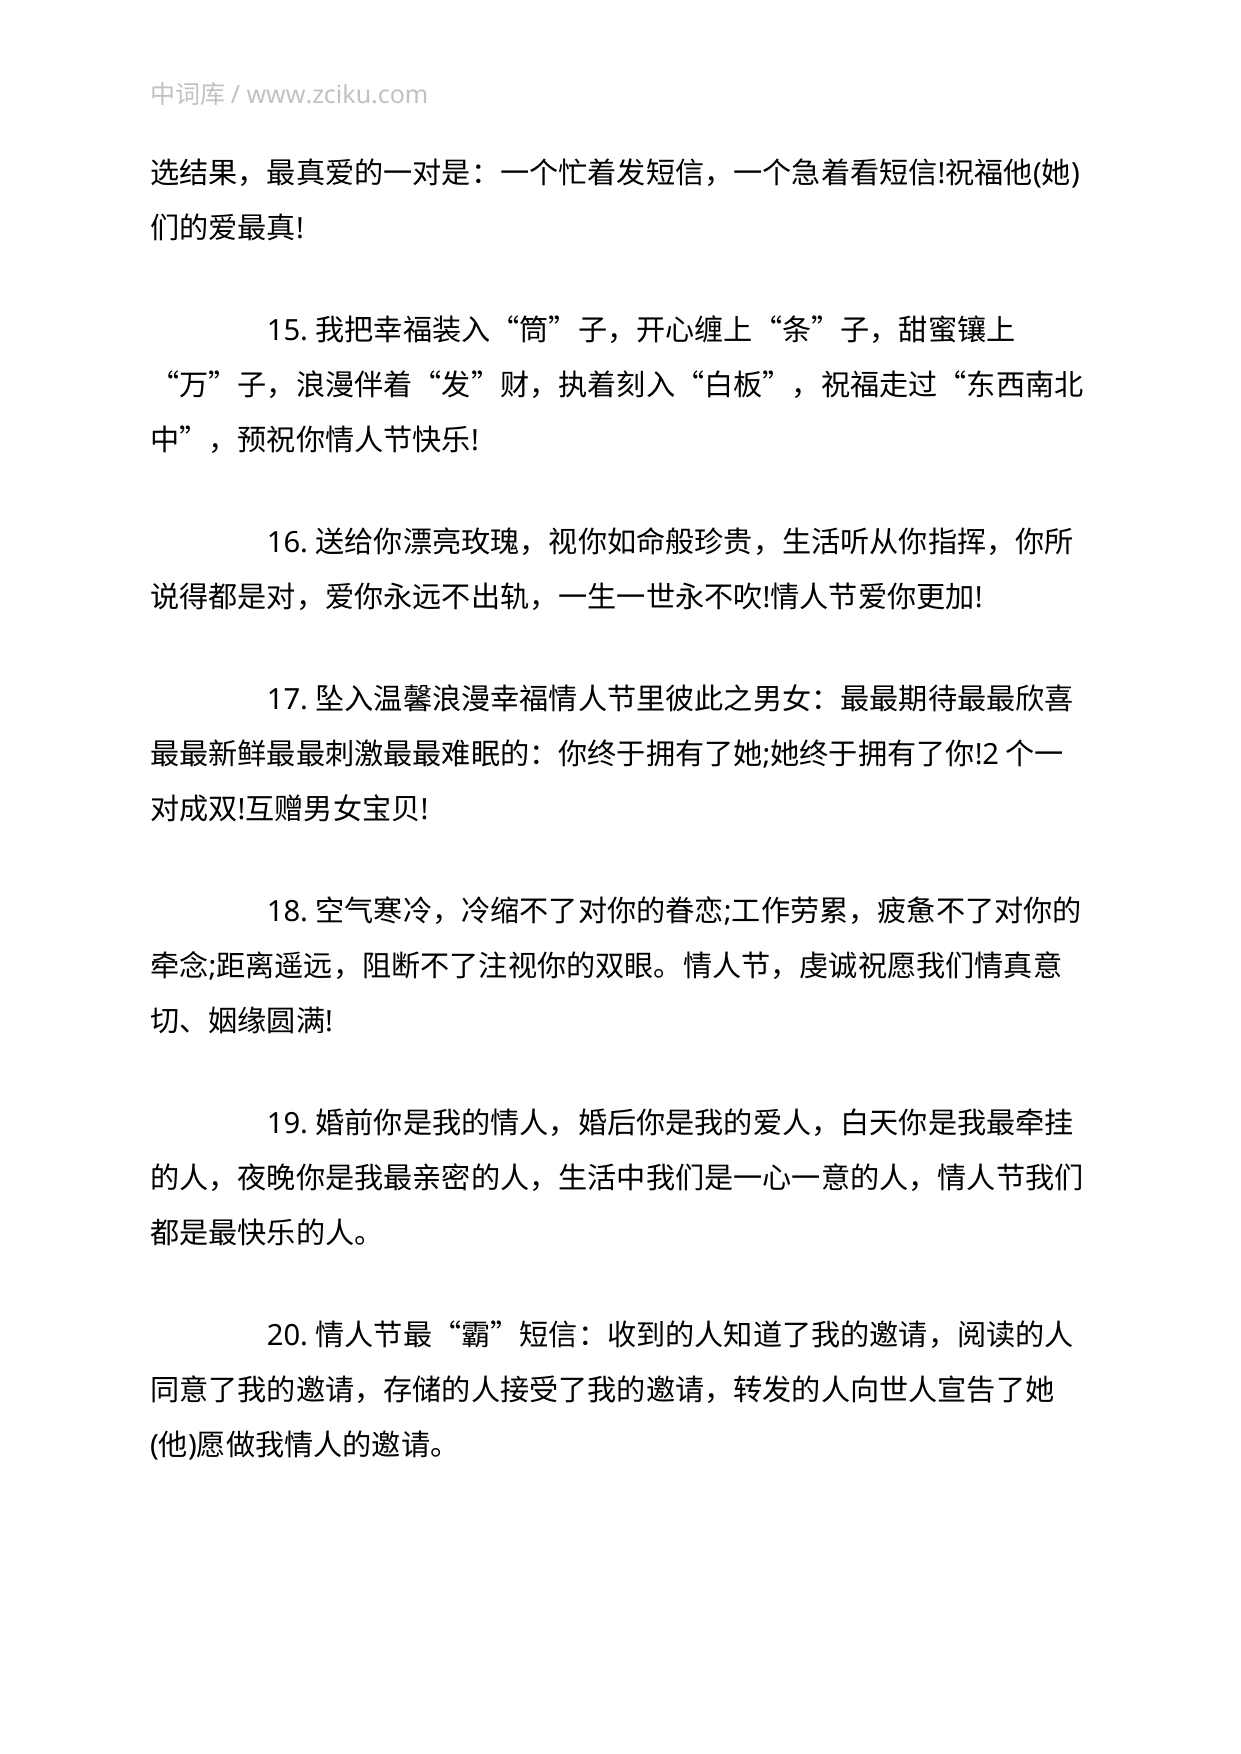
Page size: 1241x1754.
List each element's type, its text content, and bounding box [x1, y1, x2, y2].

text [150, 150, 1090, 247]
text 19. 婚前你是我的情人，婚后你是我的爱人，白天你是我最牵挂的人，夜晚你是我最亲密的人，生活中我们是一心一意的人，情人节我们都是最快乐的人。 [150, 1100, 1090, 1252]
text 18. 空气寒冷，冷缩不了对你的眷恋;工作劳累，疲惫不了对你的牵念;距离遥远，阻断不了注视你的双眼。情人节，虔诚祝愿我们情真意切、姻缘圆满! [150, 888, 1090, 1040]
text 17. 坠入温馨浪漫幸福情人节里彼此之男女：最最期待最最欣喜最最新鲜最最刺激最最难眠的：你终于拥有了她;她终于拥有了你!2个一对成双!互赠男女宝贝! [150, 676, 1090, 828]
text 15. 我把幸福装入“筒”子，开心缠上“条”子，甜蜜镶上“万”子，浪漫伴着“发”财，执着刻入“白板”，祝福走过“东西南北中”，预祝你情人节快乐! [150, 307, 1090, 459]
text 16. 送给你漂亮玫瑰，视你如命般珍贵，生活听从你指挥，你所说得都是对，爱你永远不出轨，一生一世永不吹!情人节爱你更加! [150, 519, 1090, 616]
text 20. 情人节最“霸”短信：收到的人知道了我的邀请，阅读的人同意了我的邀请，存储的人接受了我的邀请，转发的人向世人宣告了她(他)愿做我情人的邀请。 [150, 1311, 1090, 1464]
